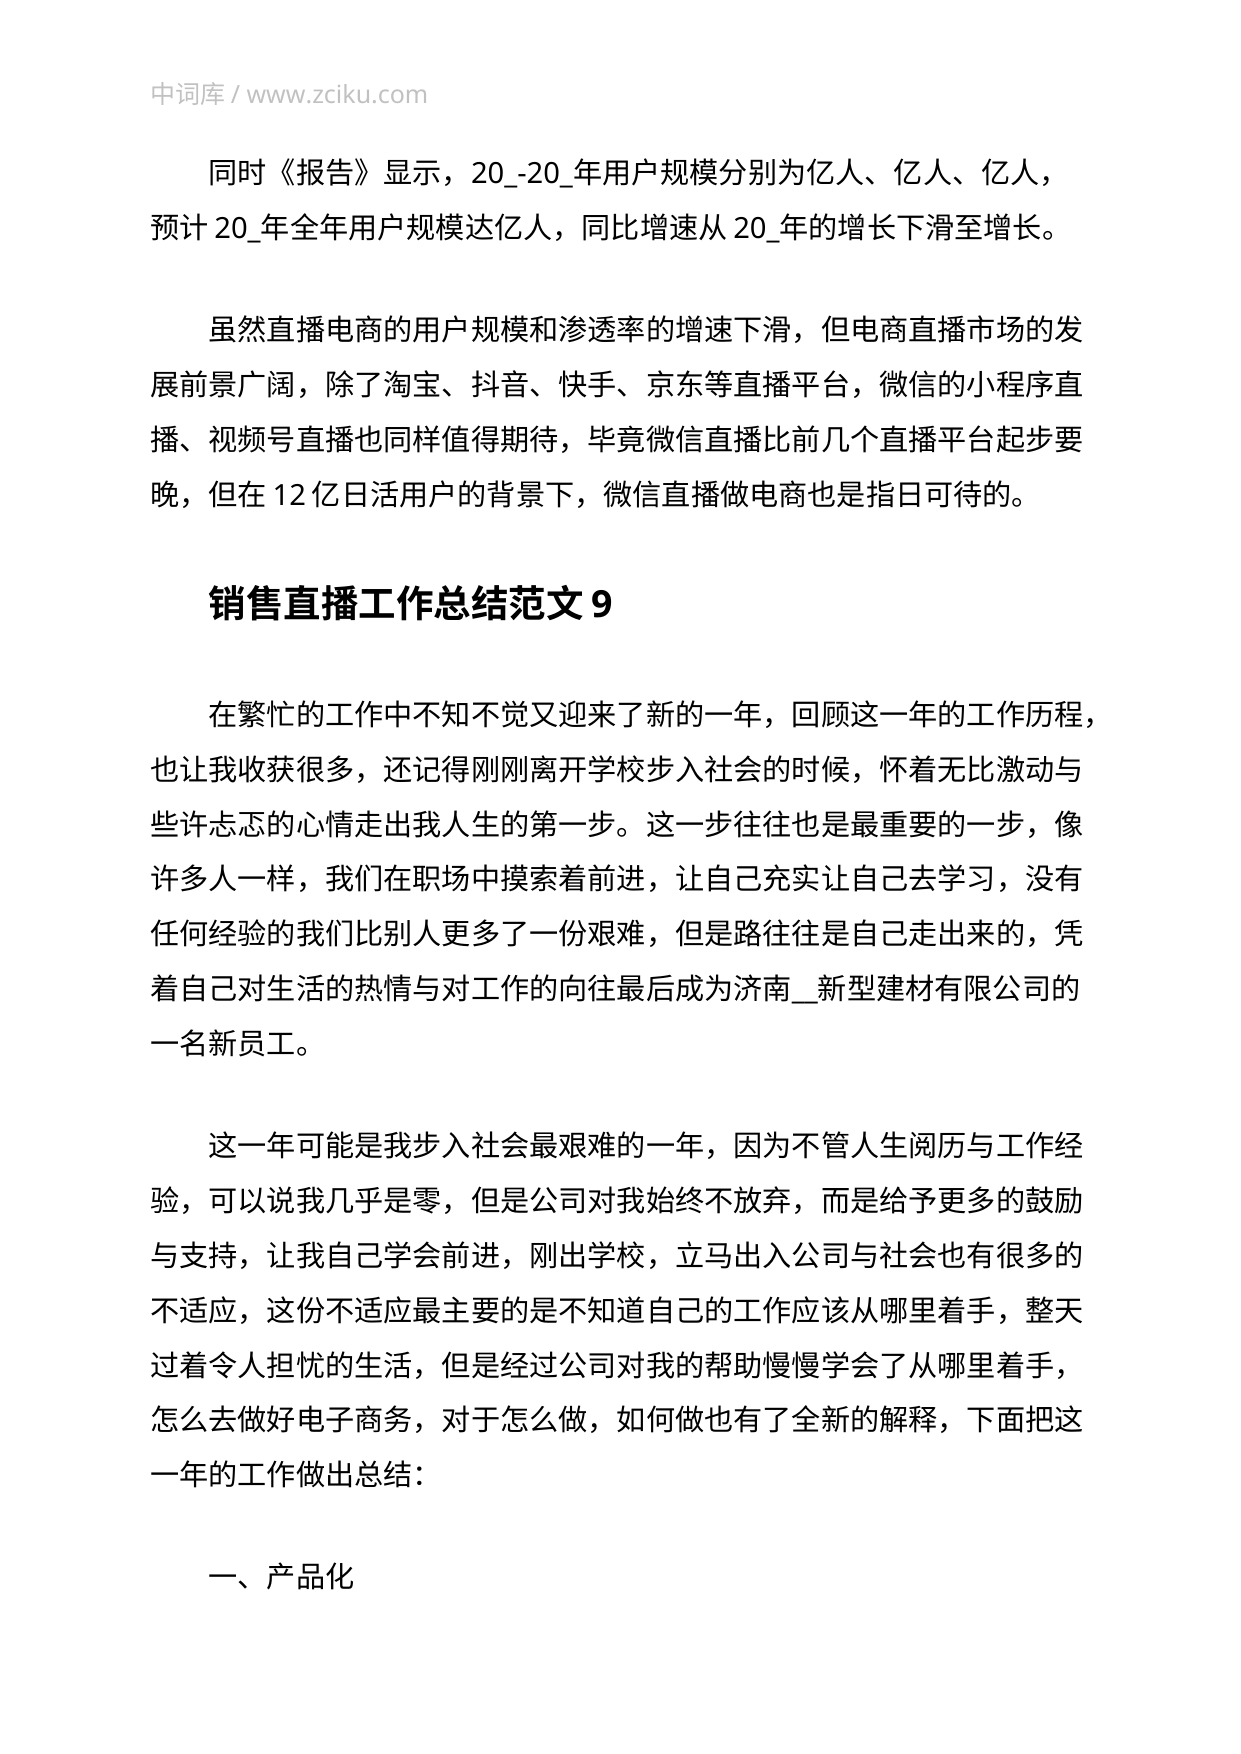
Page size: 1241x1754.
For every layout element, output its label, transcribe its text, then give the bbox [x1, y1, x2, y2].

text 销售直播工作总结范文9 [150, 574, 1090, 628]
text 虽然直播电商的用户规模和渗透率的增速下滑，但电商直播市场的发展前景广阔，除了淘宝、抖音、快手、京东等直播平台，微信的小程序直播、视频号直播也同样值得期待，毕竟微信直播比前几个直播平台起步要晚，但在12亿日活用户的背景下，微信直播做电商也是指日可待的。 [150, 307, 1090, 514]
text 这一年可能是我步入社会最艰难的一年，因为不管人生阅历与工作经验，可以说我几乎是零，但是公司对我始终不放弃，而是给予更多的鼓励与支持，让我自己学会前进，刚出学校，立马出入公司与社会也有很多的不适应，这份不适应最主要的是不知道自己的工作应该从哪里着手，整天过着令人担忧的生活，但是经过公司对我的帮助慢慢学会了从哪里着手，怎么去做好电子商务，对于怎么做，如何做也有了全新的解释，下面把这一年的工作做出总结： [150, 1122, 1090, 1494]
text 在繁忙的工作中不知不觉又迎来了新的一年，回顾这一年的工作历程，也让我收获很多，还记得刚刚离开学校步入社会的时候，怀着无比激动与些许忐忑的心情走出我人生的第一步。这一步往往也是最重要的一步，像许多人一样，我们在职场中摸索着前进，让自己充实让自己去学习，没有任何经验的我们比别人更多了一份艰难，但是路往往是自己走出来的，凭着自己对生活的热情与对工作的向往最后成为济南__新型建材有限公司的一名新员工。 [150, 691, 1090, 1063]
text 同时《报告》显示，20_-20_年用户规模分别为亿人、亿人、亿人，预计20_年全年用户规模达亿人，同比增速从20_年的增长下滑至增长。 [150, 150, 1090, 247]
text 一、产品化 [150, 1554, 1090, 1596]
